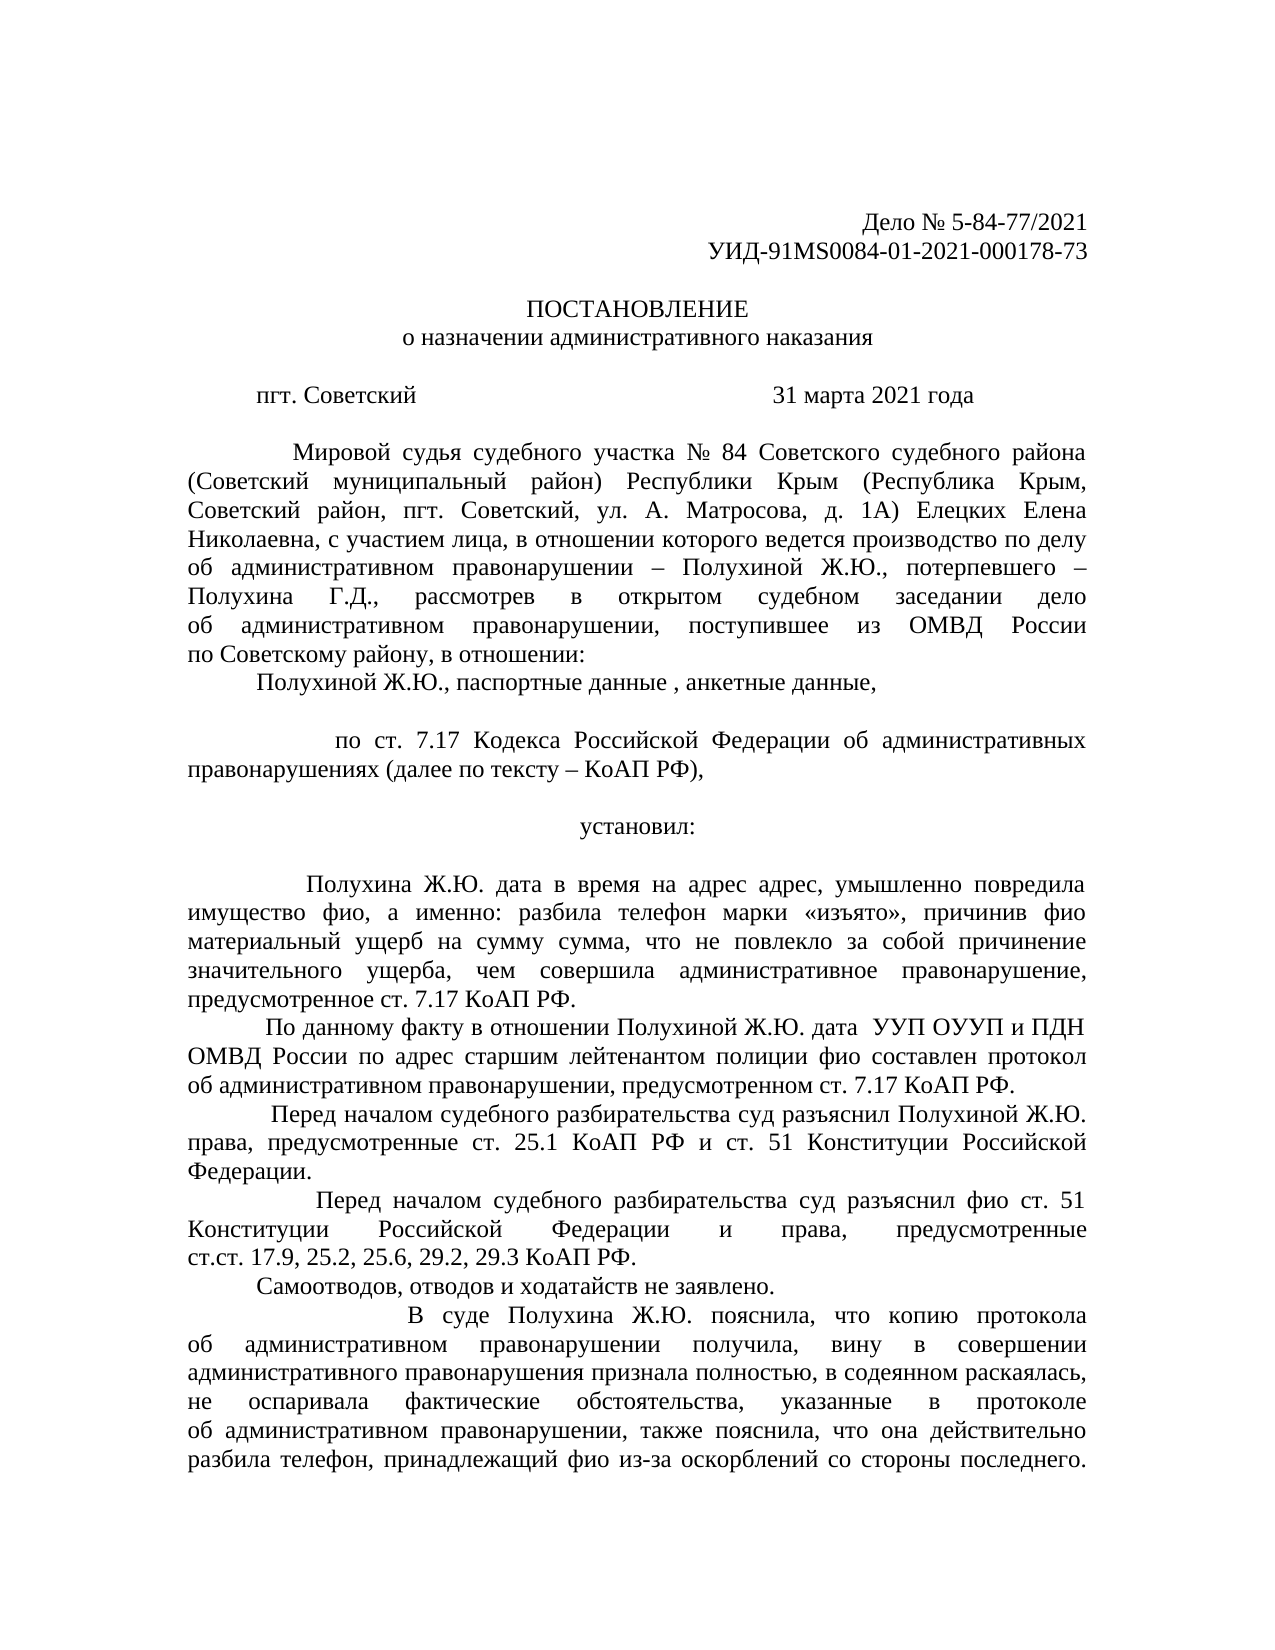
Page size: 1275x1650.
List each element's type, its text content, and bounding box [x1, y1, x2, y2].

text Полухина Ж.Ю. дата в время на адрес адрес, умышленно повредила имущество фио, а именно: разбила телефон марки «изъято», причинив фио материальный ущерб на сумму сумма, что не повлекло за собой причинение значительного ущерба, чем совершила административное правонарушение, предусмотренное ст. 7.17 КоАП РФ. [187, 869, 1087, 1012]
text Полухиной Ж.Ю., паспортные данные , анкетные данные, [187, 667, 1087, 696]
text ПОСТАНОВЛЕНИЕ [187, 294, 1087, 322]
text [187, 1300, 1087, 1472]
text По данному факту в отношении Полухиной Ж.Ю. дата УУП ОУУП и ПДН ОМВД России по адрес старшим лейтенантом полиции фио составлен протокол об административном правонарушении, предусмотренном ст. 7.17 КоАП РФ. [187, 1012, 1087, 1099]
text Самоотводов, отводов и ходатайств не заявлено. [187, 1271, 1087, 1300]
text УИД-91MS0084-01-2021-000178-73 [187, 236, 1087, 265]
text по ст. 7.17 Кодекса Российской Федерации об административных правонарушениях (далее по тексту – КоАП РФ), [187, 725, 1087, 782]
text Перед началом судебного разбирательства суд разъяснил Полухиной Ж.Ю. права, предусмотренные ст. 25.1 КоАП РФ и ст. 51 Конституции Российской Федерации. [187, 1099, 1087, 1185]
text Дело № 5-84-77/2021 [187, 207, 1087, 236]
text Перед началом судебного разбирательства суд разъяснил фио ст. 51 Конституции Российской Федерации и права, предусмотренные ст.ст. 17.9, 25.2, 25.6, 29.2, 29.3 КоАП РФ. [187, 1185, 1087, 1271]
text о назначении административного наказания [187, 322, 1087, 351]
text установил: [187, 811, 1087, 840]
text Мировой судья судебного участка № 84 Советского судебного района (Советский муниципальный район) Республики Крым (Республика Крым, Советский район, пгт. Советский, ул. А. Матросова, д. 1А) Елецких Елена Николаевна, с участием лица, в отношении которого ведется производство по делу об административном правонарушении – Полухиной Ж.Ю., потерпевшего – Полухина Г.Д., рассмотрев в открытом судебном заседании дело об административном правонарушении, поступившее из ОМВД России по Советскому району, в отношении: [187, 437, 1087, 667]
text пгт. Советский 31 марта 2021 года [187, 380, 1087, 409]
